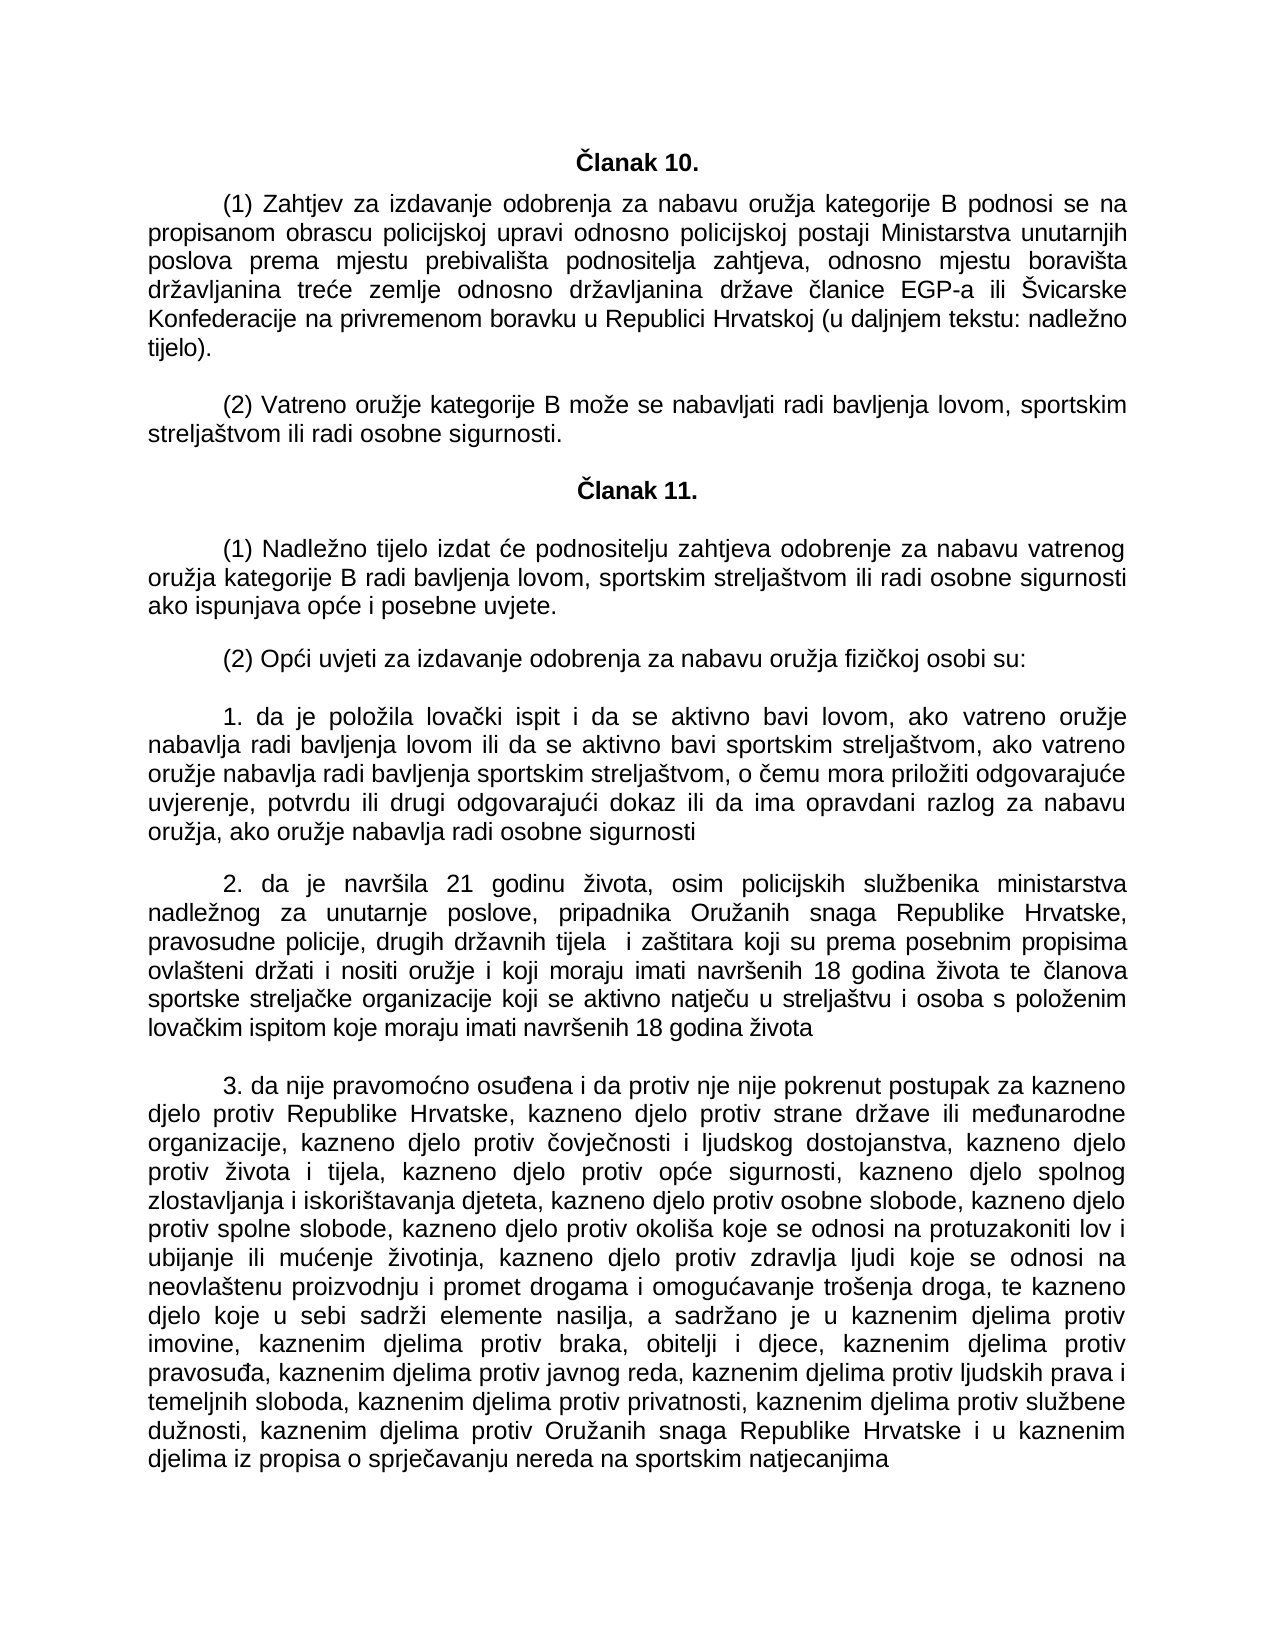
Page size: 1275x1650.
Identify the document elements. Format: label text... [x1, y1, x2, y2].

text 1. da je položila lovački ispit i da se aktivno bavi lovom, ako vatreno oružje nabavlja radi bavljenja lovom ili da se aktivno bavi sportskim streljaštvom, ako vatreno oružje nabavlja radi bavljenja sportskim streljaštvom, o čemu mora priložiti odgovarajuće uvjerenje, potvrdu ili drugi odgovarajući dokaz ili da ima opravdani razlog za nabavu oružja, ako oružje nabavlja radi osobne sigurnosti [148, 702, 1127, 845]
text 3. da nije pravomoćno osuđena i da protiv nje nije pokrenut postupak za kazneno djelo protiv Republike Hrvatske, kazneno djelo protiv strane države ili međunarodne organizacije, kazneno djelo protiv čovječnosti i ljudskog dostojanstva, kazneno djelo protiv života i tijela, kazneno djelo protiv opće sigurnosti, kazneno djelo spolnog zlostavljanja i iskorištavanja djeteta, kazneno djelo protiv osobne slobode, kazneno djelo protiv spolne slobode, kazneno djelo protiv okoliša koje se odnosi na protuzakoniti lov i ubijanje ili mućenje životinja, kazneno djelo protiv zdravlja ljudi koje se odnosi na neovlaštenu proizvodnju i promet drogama i omogućavanje trošenja droga, te kazneno djelo koje u sebi sadrži elemente nasilja, a sadržano je u kaznenim djelima protiv imovine, kaznenim djelima protiv braka, obitelji i djece, kaznenim djelima protiv pravosuđa, kaznenim djelima protiv javnog reda, kaznenim djelima protiv ljudskih prava i temeljnih sloboda, kaznenim djelima protiv privatnosti, kaznenim djelima protiv službene dužnosti, kaznenim djelima protiv Oružanih snaga Republike Hrvatske i u kaznenim djelima iz propisa o sprječavanju nereda na sportskim natjecanjima [148, 1071, 1127, 1473]
text (2) Vatreno oružje kategorije B može se nabavljati radi bavljenja lovom, sportskim streljaštvom ili radi osobne sigurnosti. [148, 390, 1127, 448]
text (1) Zahtjev za izdavanje odobrenja za nabavu oružja kategorije B podnosi se na propisanom obrascu policijskoj upravi odnosno policijskoj postaji Ministarstva unutarnjih poslova prema mjestu prebivališta podnositelja zahtjeva, odnosno mjestu boravišta državljanina treće zemlje odnosno državljanina države članice EGP-a ili Švicarske Konfederacije na privremenom boravku u Republici Hrvatskoj (u daljnjem tekstu: nadležno tijelo). [148, 189, 1127, 361]
text 2. da je navršila 21 godinu života, osim policijskih službenika ministarstva nadležnog za unutarnje poslove, pripadnika Oružanih snaga Republike Hrvatske, pravosudne policije, drugih državnih tijela i zaštitara koji su prema posebnim propisima ovlašteni držati i nositi oružje i koji moraju imati navršenih 18 godina života te članova sportske streljačke organizacije koji se aktivno natječu u streljaštvu i osoba s položenim lovačkim ispitom koje moraju imati navršenih 18 godina života [148, 869, 1127, 1042]
text (1) Nadležno tijelo izdat će podnositelju zahtjeva odobrenje za nabavu vatrenog oružja kategorije B radi bavljenja lovom, sportskim streljaštvom ili radi osobne sigurnosti ako ispunjava opće i posebne uvjete. [148, 534, 1127, 620]
text (2) Opći uvjeti za izdavanje odobrenja za nabavu oružja fizičkoj osobi su: [148, 644, 1127, 673]
text Članak 11. [148, 476, 1127, 505]
text Članak 10. [148, 148, 1127, 176]
